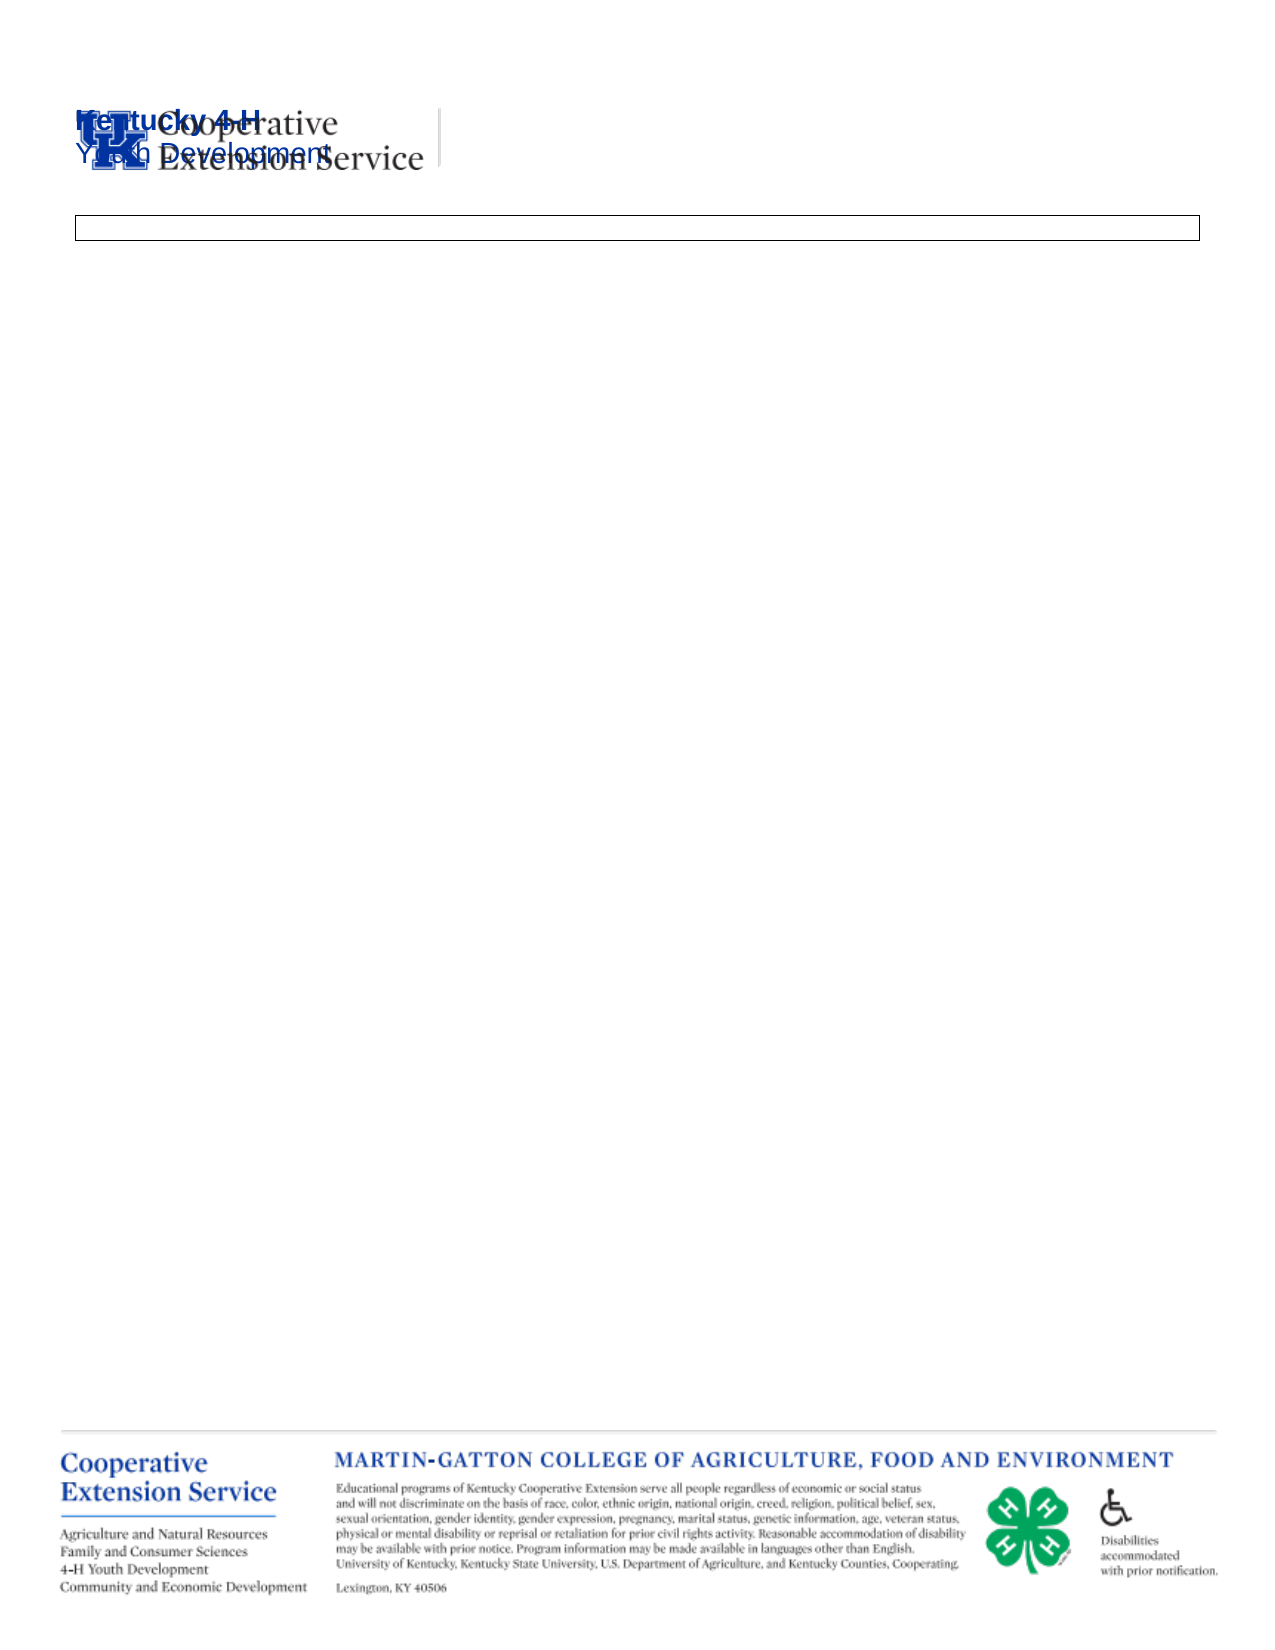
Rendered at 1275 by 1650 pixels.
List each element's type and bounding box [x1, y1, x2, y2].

table_cell [76, 216, 1199, 240]
